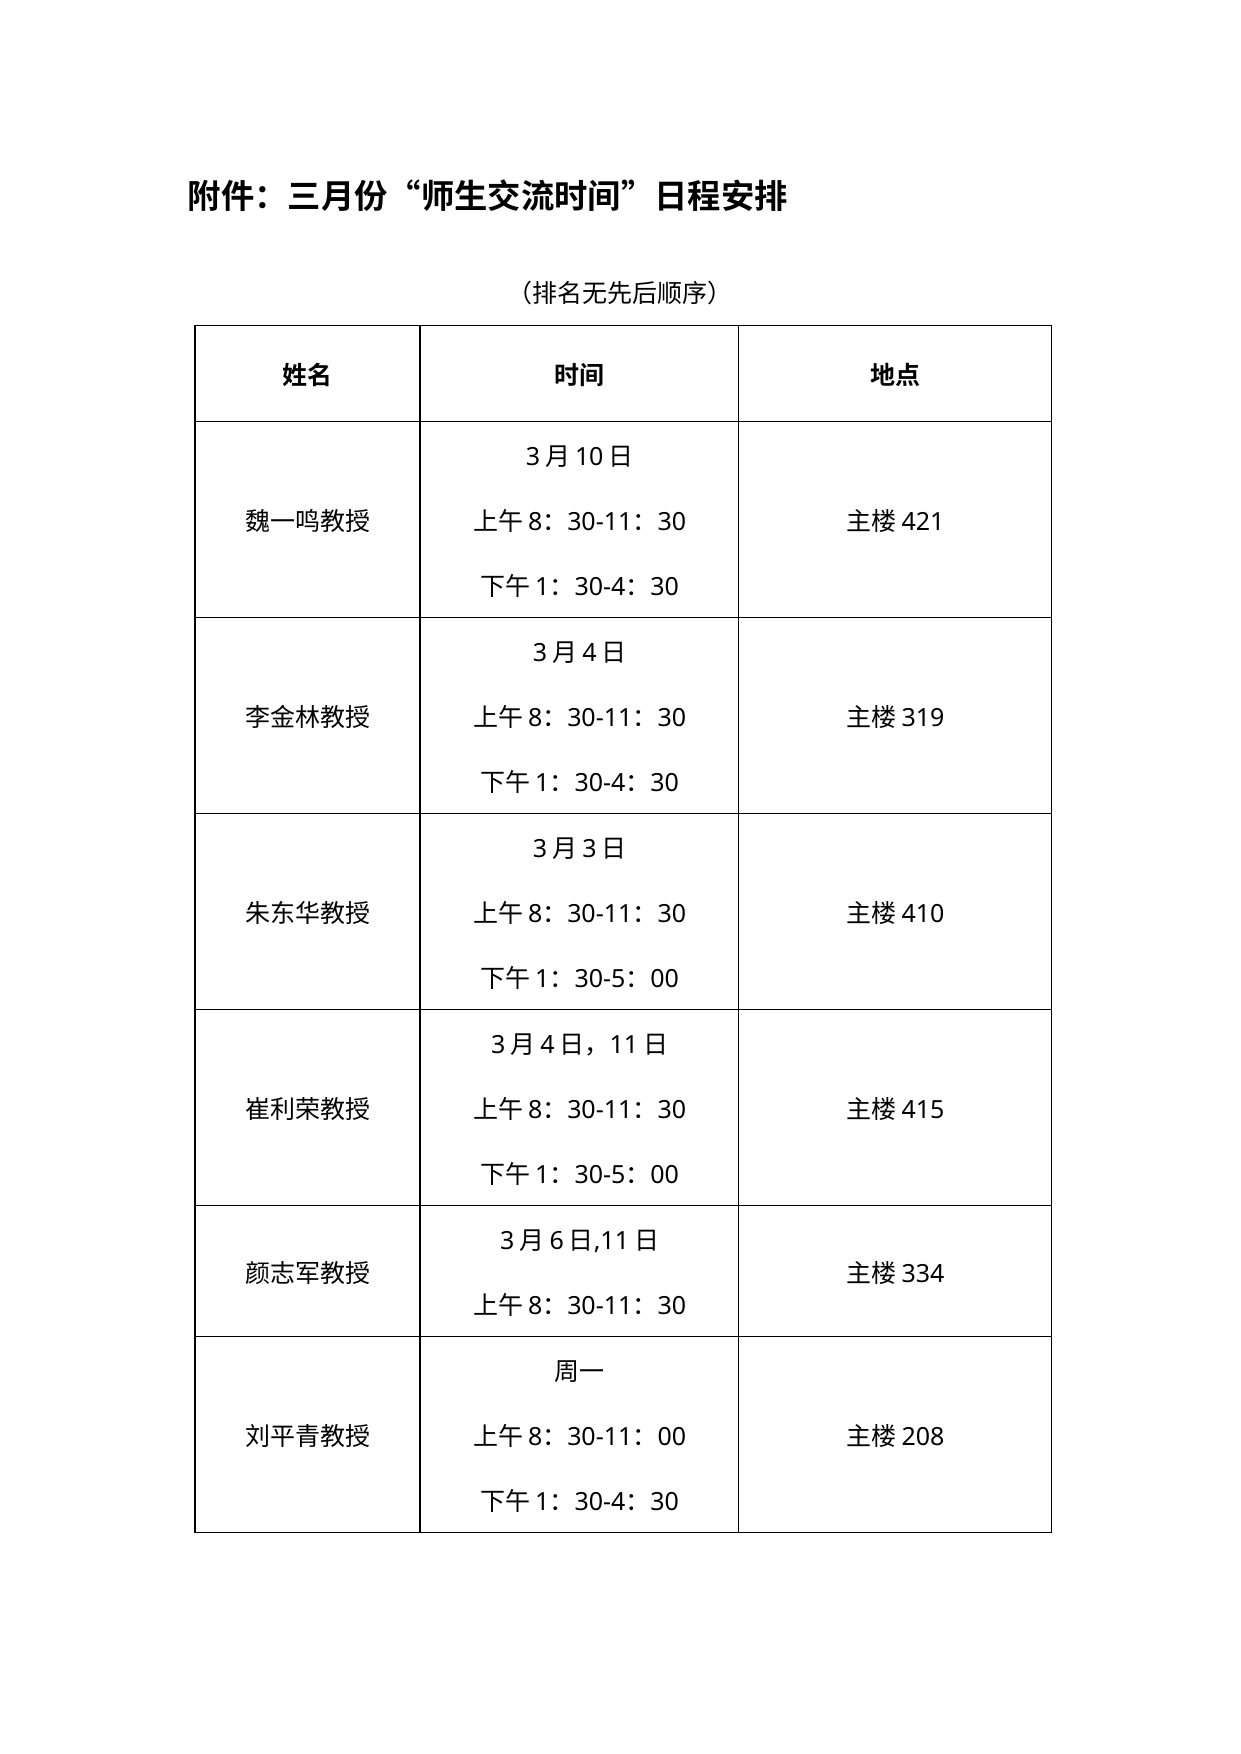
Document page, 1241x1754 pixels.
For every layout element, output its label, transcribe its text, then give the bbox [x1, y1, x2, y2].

table_cell 主楼208 [739, 1337, 1051, 1532]
text （排名无先后顺序） [187, 259, 1053, 324]
table_cell 主楼319 [739, 618, 1051, 813]
table_cell 3月4日 上午8：30-11：30 下午1：30-4：30 [421, 618, 738, 813]
table_cell 李金林教授 [196, 618, 419, 813]
table_cell 主楼334 [739, 1206, 1051, 1336]
table_cell 魏一鸣教授 [196, 422, 419, 617]
table_header 时间 [421, 326, 738, 421]
table_cell 3月6日,11日 上午8：30-11：30 [421, 1206, 738, 1336]
table_cell 主楼410 [739, 814, 1051, 1009]
table_cell 刘平青教授 [196, 1337, 419, 1532]
table_cell 崔利荣教授 [196, 1010, 419, 1205]
table_cell 主楼415 [739, 1010, 1051, 1205]
table_cell 3月3日 上午8：30-11：30 下午1：30-5：00 [421, 814, 738, 1009]
table_cell 3月10日 上午8：30-11：30 下午1：30-4：30 [421, 422, 738, 617]
text 附件：三月份“师生交流时间”日程安排 [187, 162, 1053, 227]
table_header 姓名 [196, 326, 419, 421]
table_cell 颜志军教授 [196, 1206, 419, 1336]
table_cell 主楼421 [739, 422, 1051, 617]
table_cell 朱东华教授 [196, 814, 419, 1009]
table_cell 3月4日，11日 上午8：30-11：30 下午1：30-5：00 [421, 1010, 738, 1205]
table_header 地点 [739, 326, 1051, 421]
table_cell 周一 上午8：30-11：00 下午1：30-4：30 [421, 1337, 738, 1532]
